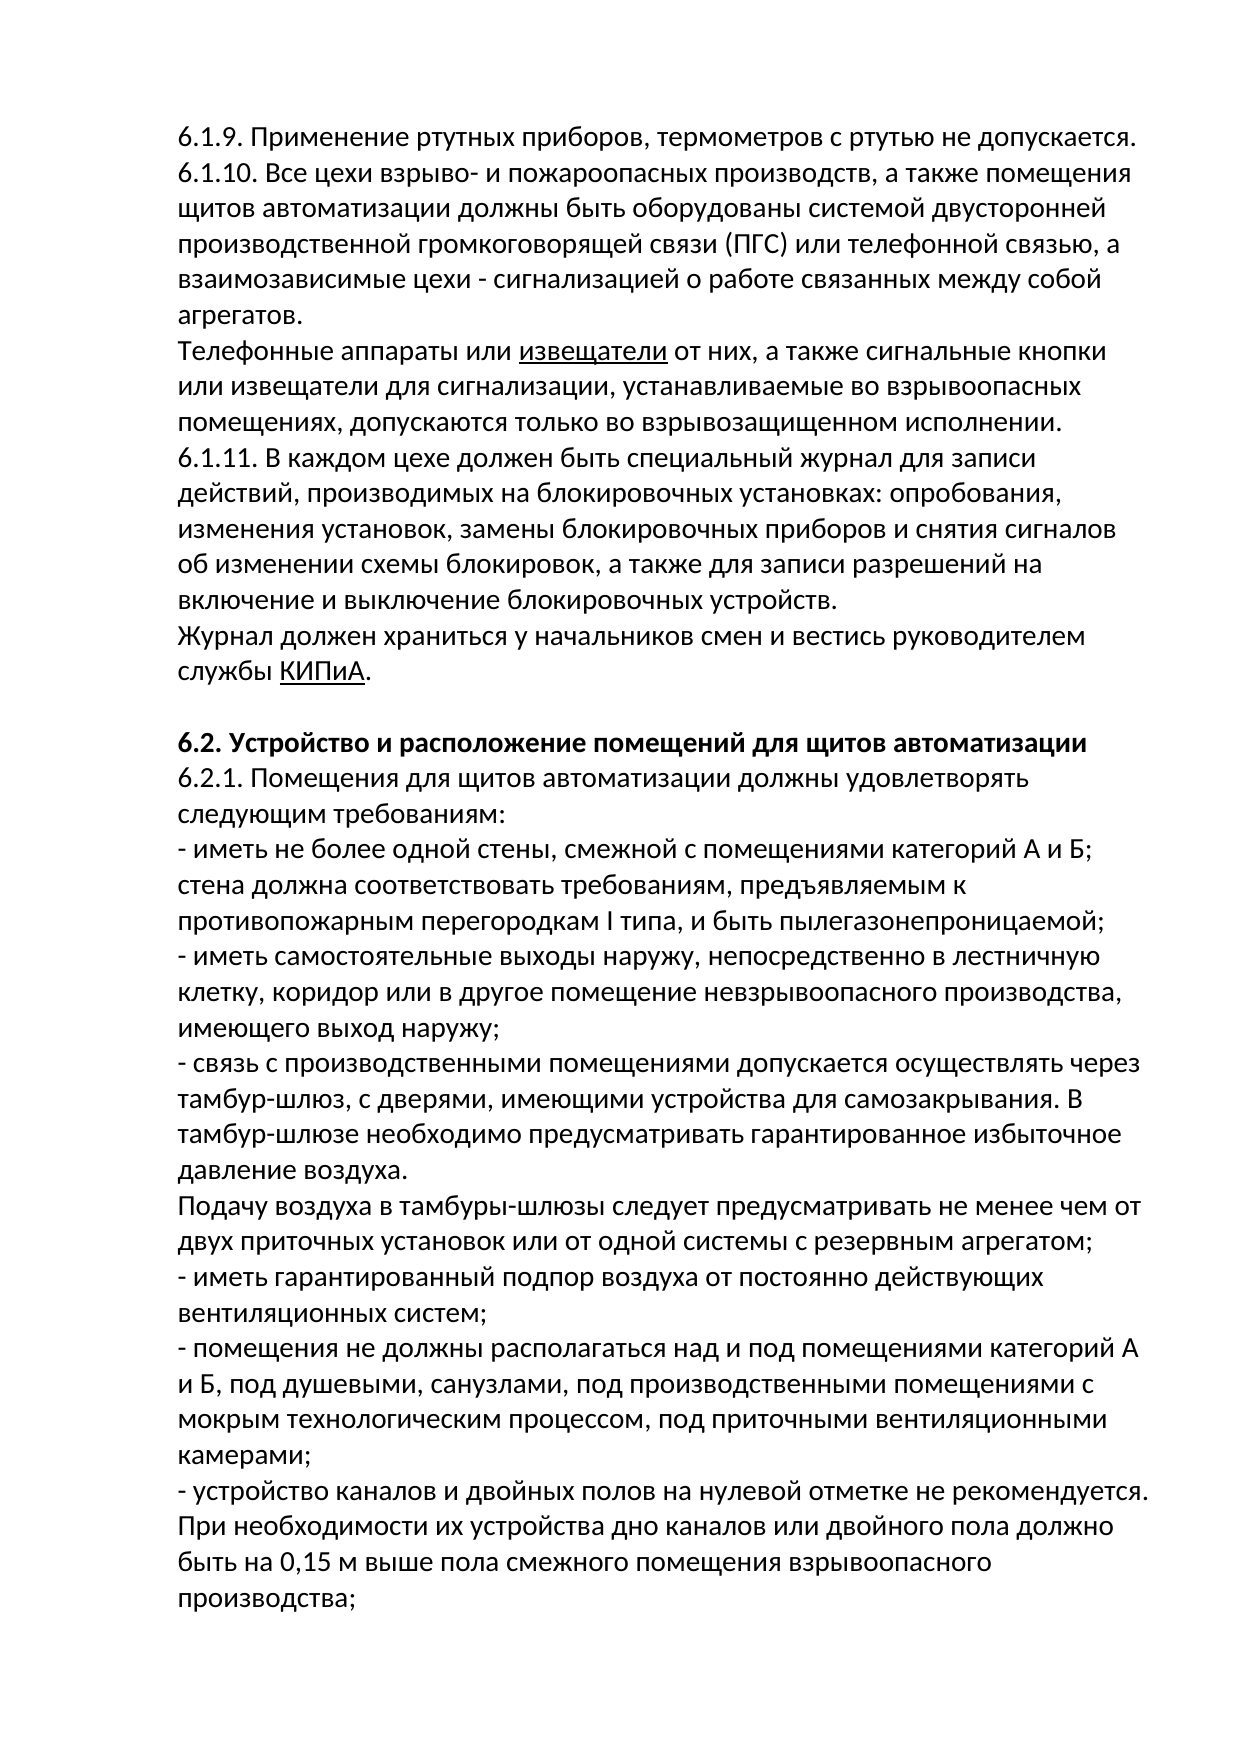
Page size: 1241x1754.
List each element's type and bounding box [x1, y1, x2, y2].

text [177, 831, 1152, 1614]
text [177, 118, 1152, 831]
